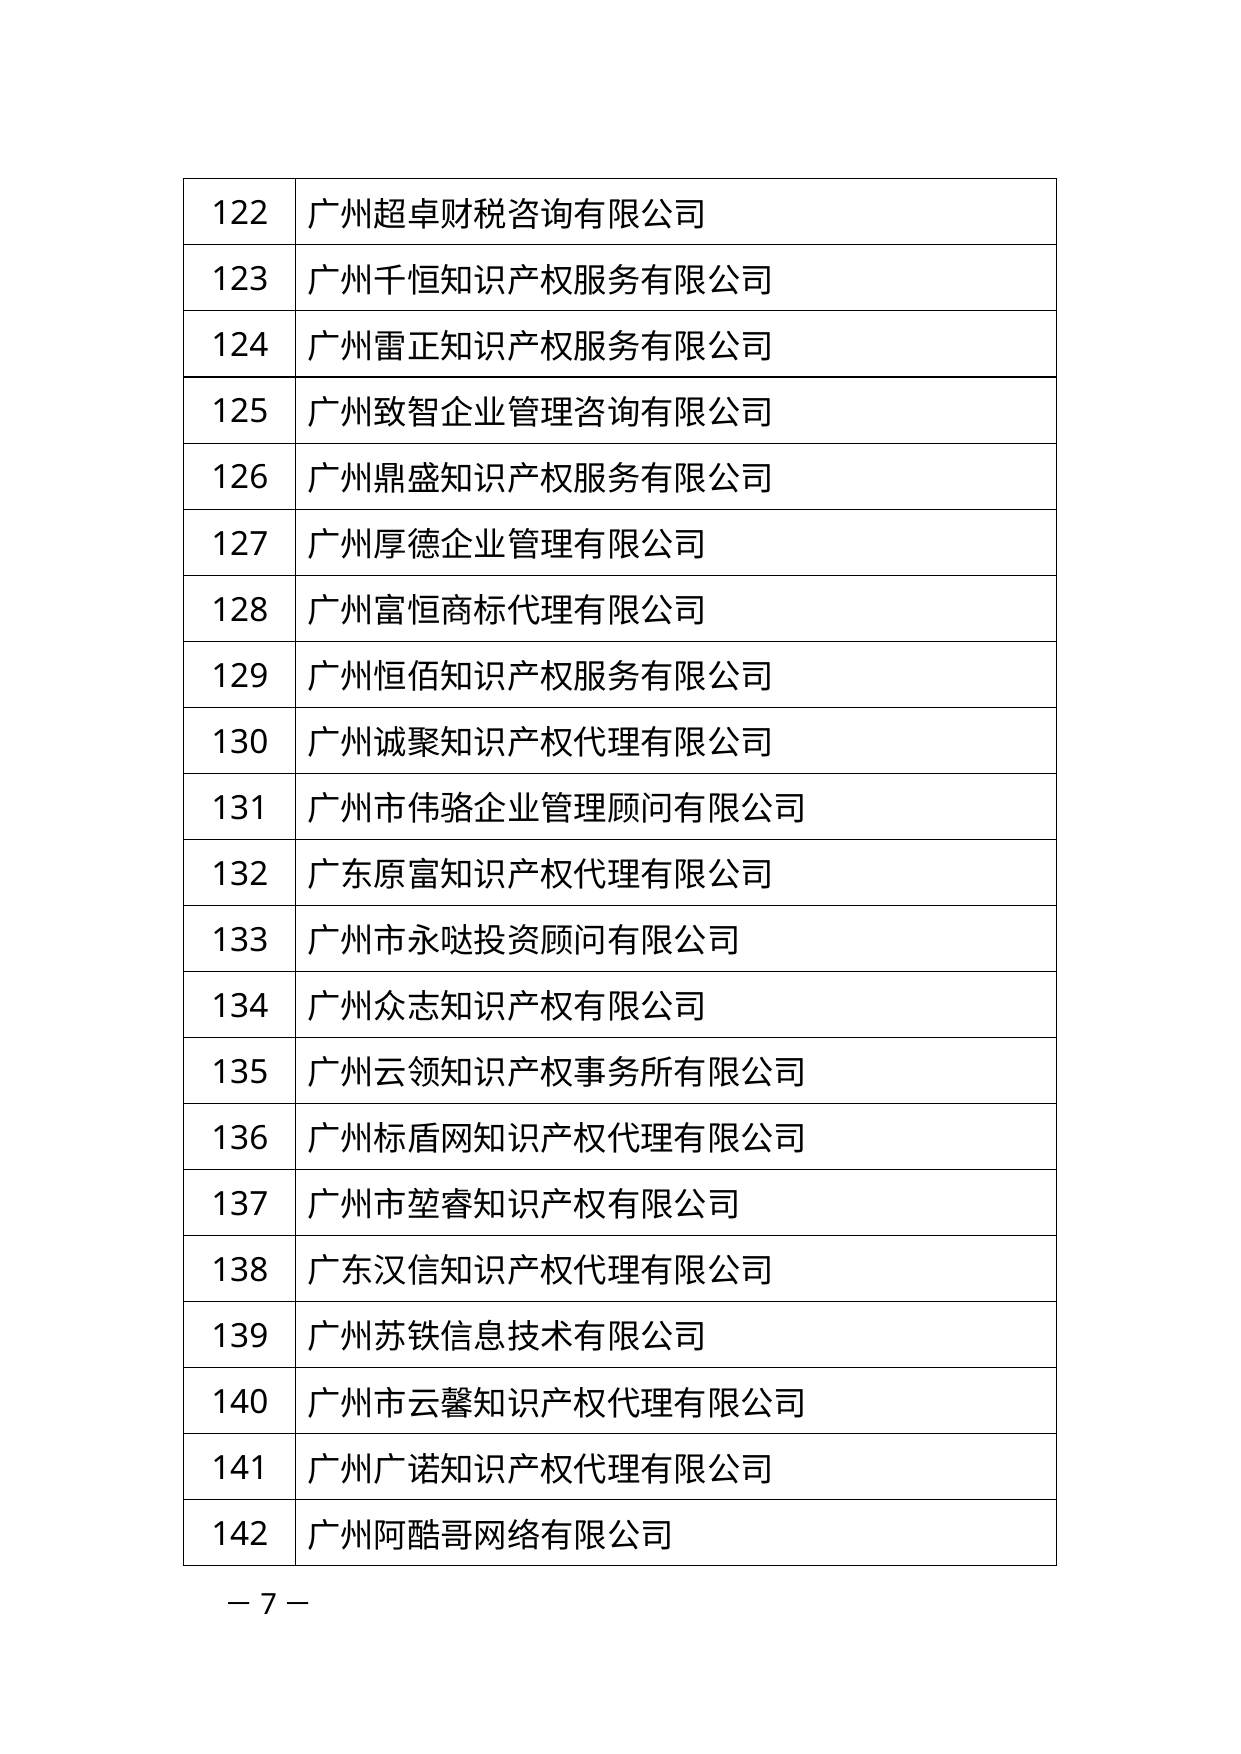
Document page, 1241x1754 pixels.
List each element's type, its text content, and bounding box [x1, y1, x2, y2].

table_cell 广州众志知识产权有限公司 [296, 972, 1056, 1037]
table_cell 广州恒佰知识产权服务有限公司 [296, 642, 1056, 707]
table_cell 广州阿酷哥网络有限公司 [296, 1500, 1056, 1565]
table_cell 123 [184, 245, 295, 310]
table_cell 广州市伟骆企业管理顾问有限公司 [296, 774, 1056, 839]
table_cell 广州云领知识产权事务所有限公司 [296, 1038, 1056, 1103]
table_cell 139 [184, 1302, 295, 1367]
table_cell 140 [184, 1368, 295, 1433]
table_cell 127 [184, 510, 295, 574]
table_cell 135 [184, 1038, 295, 1103]
table_cell 136 [184, 1104, 295, 1169]
table_cell 广州广诺知识产权代理有限公司 [296, 1434, 1056, 1499]
table_cell 134 [184, 972, 295, 1037]
table_cell 133 [184, 906, 295, 971]
table_cell 128 [184, 576, 295, 641]
table_cell 广州雷正知识产权服务有限公司 [296, 311, 1056, 376]
table_cell 广州致智企业管理咨询有限公司 [296, 378, 1056, 442]
table_cell 142 [184, 1500, 295, 1565]
table_cell 广州超卓财税咨询有限公司 [296, 179, 1056, 244]
table_cell 广州富恒商标代理有限公司 [296, 576, 1056, 641]
table_cell 125 [184, 378, 295, 442]
table_cell 广州市云馨知识产权代理有限公司 [296, 1368, 1056, 1433]
table_cell 141 [184, 1434, 295, 1499]
table_cell 广州市堃睿知识产权有限公司 [296, 1170, 1056, 1235]
table_cell 广州诚聚知识产权代理有限公司 [296, 708, 1056, 773]
table_cell 广东原富知识产权代理有限公司 [296, 840, 1056, 905]
table_cell 广州千恒知识产权服务有限公司 [296, 245, 1056, 310]
table_cell 131 [184, 774, 295, 839]
table_cell 132 [184, 840, 295, 905]
table_cell 124 [184, 311, 295, 376]
table_cell 122 [184, 179, 295, 244]
table_cell 广州市永哒投资顾问有限公司 [296, 906, 1056, 971]
table_cell 广州苏铁信息技术有限公司 [296, 1302, 1056, 1367]
table_cell 广东汉信知识产权代理有限公司 [296, 1236, 1056, 1301]
table_cell 广州厚德企业管理有限公司 [296, 510, 1056, 574]
table_cell 130 [184, 708, 295, 773]
table_cell 126 [184, 444, 295, 508]
table_cell 广州鼎盛知识产权服务有限公司 [296, 444, 1056, 508]
table_cell 广州标盾网知识产权代理有限公司 [296, 1104, 1056, 1169]
table_cell 137 [184, 1170, 295, 1235]
table_cell 138 [184, 1236, 295, 1301]
table_cell 129 [184, 642, 295, 707]
